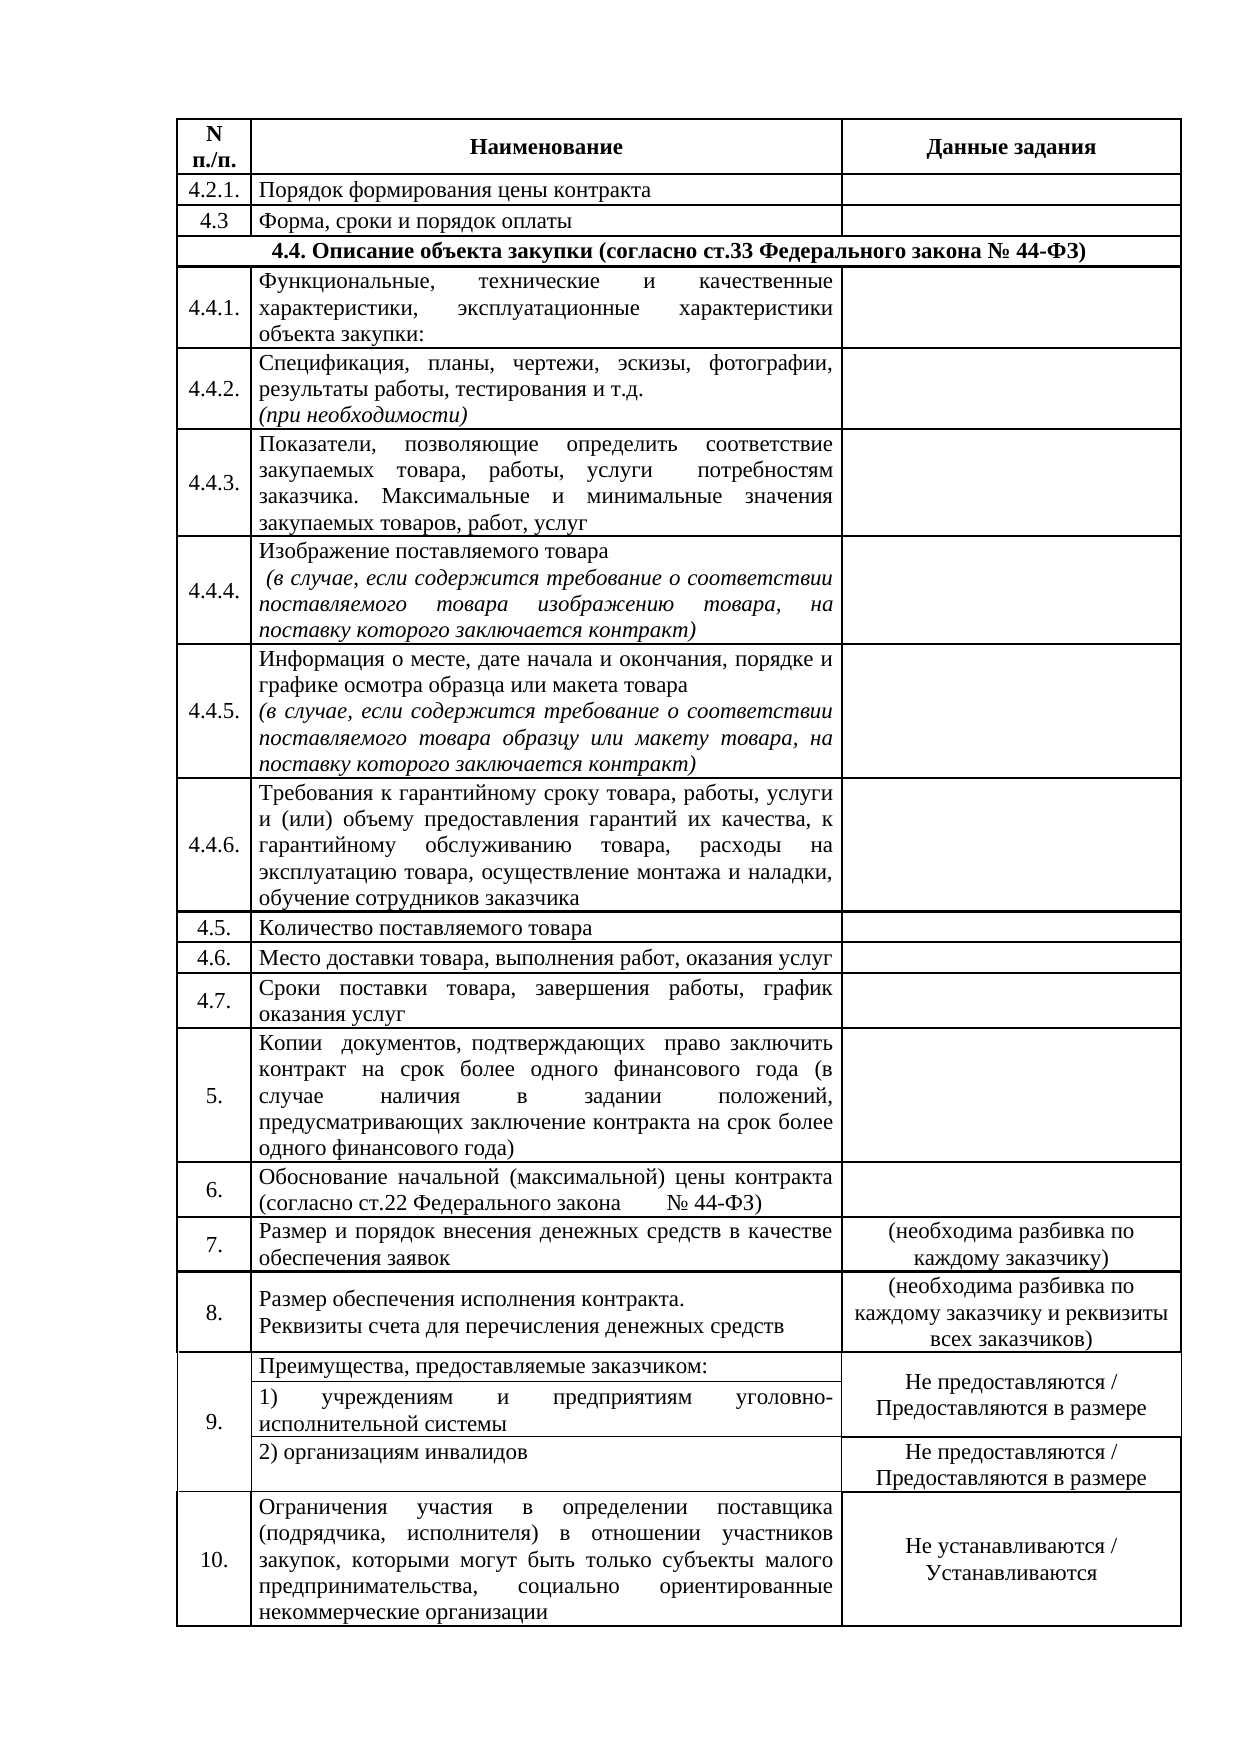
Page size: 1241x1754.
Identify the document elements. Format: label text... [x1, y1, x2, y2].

table_cell [843, 430, 1180, 535]
table_cell 4.5. [178, 913, 250, 941]
table_cell 4.3 [178, 206, 250, 234]
table_cell 10. [178, 1492, 250, 1625]
table_cell [843, 537, 1180, 643]
table_cell 4.6. [178, 943, 250, 972]
table_header Наименование [252, 120, 841, 173]
table_header Данные задания [843, 120, 1180, 173]
table_cell 4.7. [178, 974, 250, 1027]
table_cell Сроки поставки товара, завершения работы, график оказания услуг [252, 974, 841, 1027]
table_cell Порядок формирования цены контракта [252, 175, 841, 204]
table_cell [843, 349, 1180, 428]
table_cell [843, 779, 1180, 910]
table_cell [843, 974, 1180, 1027]
table_cell Размер обеспечения исполнения контракта. Реквизиты счета для перечисления денежных средств [252, 1273, 841, 1351]
table_cell [843, 645, 1180, 777]
table_cell 9. [178, 1352, 251, 1491]
table_cell Преимущества, предоставляемые заказчиком: [252, 1353, 841, 1381]
table_cell Изображение поставляемого товара (в случае, если содержится требование о соответствии поставляемого товара изображению товара, на поставку которого заключается контракт) [252, 537, 841, 643]
table_cell [843, 1029, 1180, 1161]
table_cell 4.4.2. [178, 349, 250, 428]
table_cell 5. [178, 1029, 250, 1161]
table_cell Не предоставляются / Предоставляются в размере [842, 1353, 1181, 1436]
table_cell 4.2.1. [178, 175, 250, 204]
table_cell Ограничения участия в определении поставщика (подрядчика, исполнителя) в отношении участников закупок, которыми могут быть только субъекты малого предпринимательства, социально ориентированные некоммерческие организации [252, 1492, 841, 1625]
table_cell Показатели, позволяющие определить соответствие закупаемых товара, работы, услуги потребностям заказчика. Максимальные и минимальные значения закупаемых товаров, работ, услуг [252, 430, 841, 535]
table_cell 8. [178, 1273, 250, 1351]
table_cell Размер и порядок внесения денежных средств в качестве обеспечения заявок [252, 1218, 841, 1270]
table_cell 4.4.1. [178, 268, 250, 347]
table_cell [843, 268, 1180, 347]
table_cell Обоснование начальной (максимальной) цены контракта (согласно ст.22 Федерального закона № 44-ФЗ) [252, 1163, 841, 1216]
table_cell (необходима разбивка по каждому заказчику) [843, 1218, 1180, 1270]
table_cell [843, 1163, 1180, 1216]
table_cell Функциональные, технические и качественные характеристики, эксплуатационные характеристики объекта закупки: [252, 268, 841, 347]
table_header N п./п. [178, 120, 250, 173]
table_cell Количество поставляемого товара [252, 913, 841, 941]
table_cell Место доставки товара, выполнения работ, оказания услуг [252, 943, 841, 972]
table_cell 4.4.3. [178, 430, 250, 535]
table_cell Форма, сроки и порядок оплаты [252, 206, 841, 234]
table_cell Копии документов, подтверждающих право заключить контракт на срок более одного финансового года (в случае наличия в задании положений, предусматривающих заключение контракта на срок более одного финансового года) [252, 1029, 841, 1161]
table_cell [843, 206, 1180, 234]
table_cell 4.4.4. [178, 537, 250, 643]
table_cell 4.4.6. [178, 779, 250, 910]
table_cell [843, 943, 1180, 972]
table_cell Информация о месте, дате начала и окончания, порядке и графике осмотра образца или макета товара (в случае, если содержится требование о соответствии поставляемого товара образцу или макету товара, на поставку которого заключается контракт) [252, 645, 841, 777]
table_cell Не предоставляются / Предоставляются в размере [842, 1438, 1180, 1491]
table_cell 4.4. Описание объекта закупки (согласно ст.33 Федерального закона № 44-ФЗ) [178, 237, 1180, 265]
table_cell Не устанавливаются / Устанавливаются [843, 1493, 1180, 1625]
table_cell (необходима разбивка по каждому заказчику и реквизиты всех заказчиков) [843, 1273, 1180, 1351]
table_cell 2) организациям инвалидов [252, 1437, 841, 1491]
table_cell 7. [178, 1218, 250, 1270]
table_cell 4.4.5. [178, 645, 250, 777]
table_cell 1) учреждениям и предприятиям уголовно-исполнительной системы [252, 1382, 841, 1436]
table_cell 6. [178, 1163, 250, 1216]
table_cell Спецификация, планы, чертежи, эскизы, фотографии, результаты работы, тестирования и т.д. (при необходимости) [252, 349, 841, 428]
table_cell [843, 175, 1180, 204]
table_cell [843, 913, 1180, 941]
table_cell Требования к гарантийному сроку товара, работы, услуги и (или) объему предоставления гарантий их качества, к гарантийному обслуживанию товара, расходы на эксплуатацию товара, осуществление монтажа и наладки, обучение сотрудников заказчика [252, 779, 841, 910]
